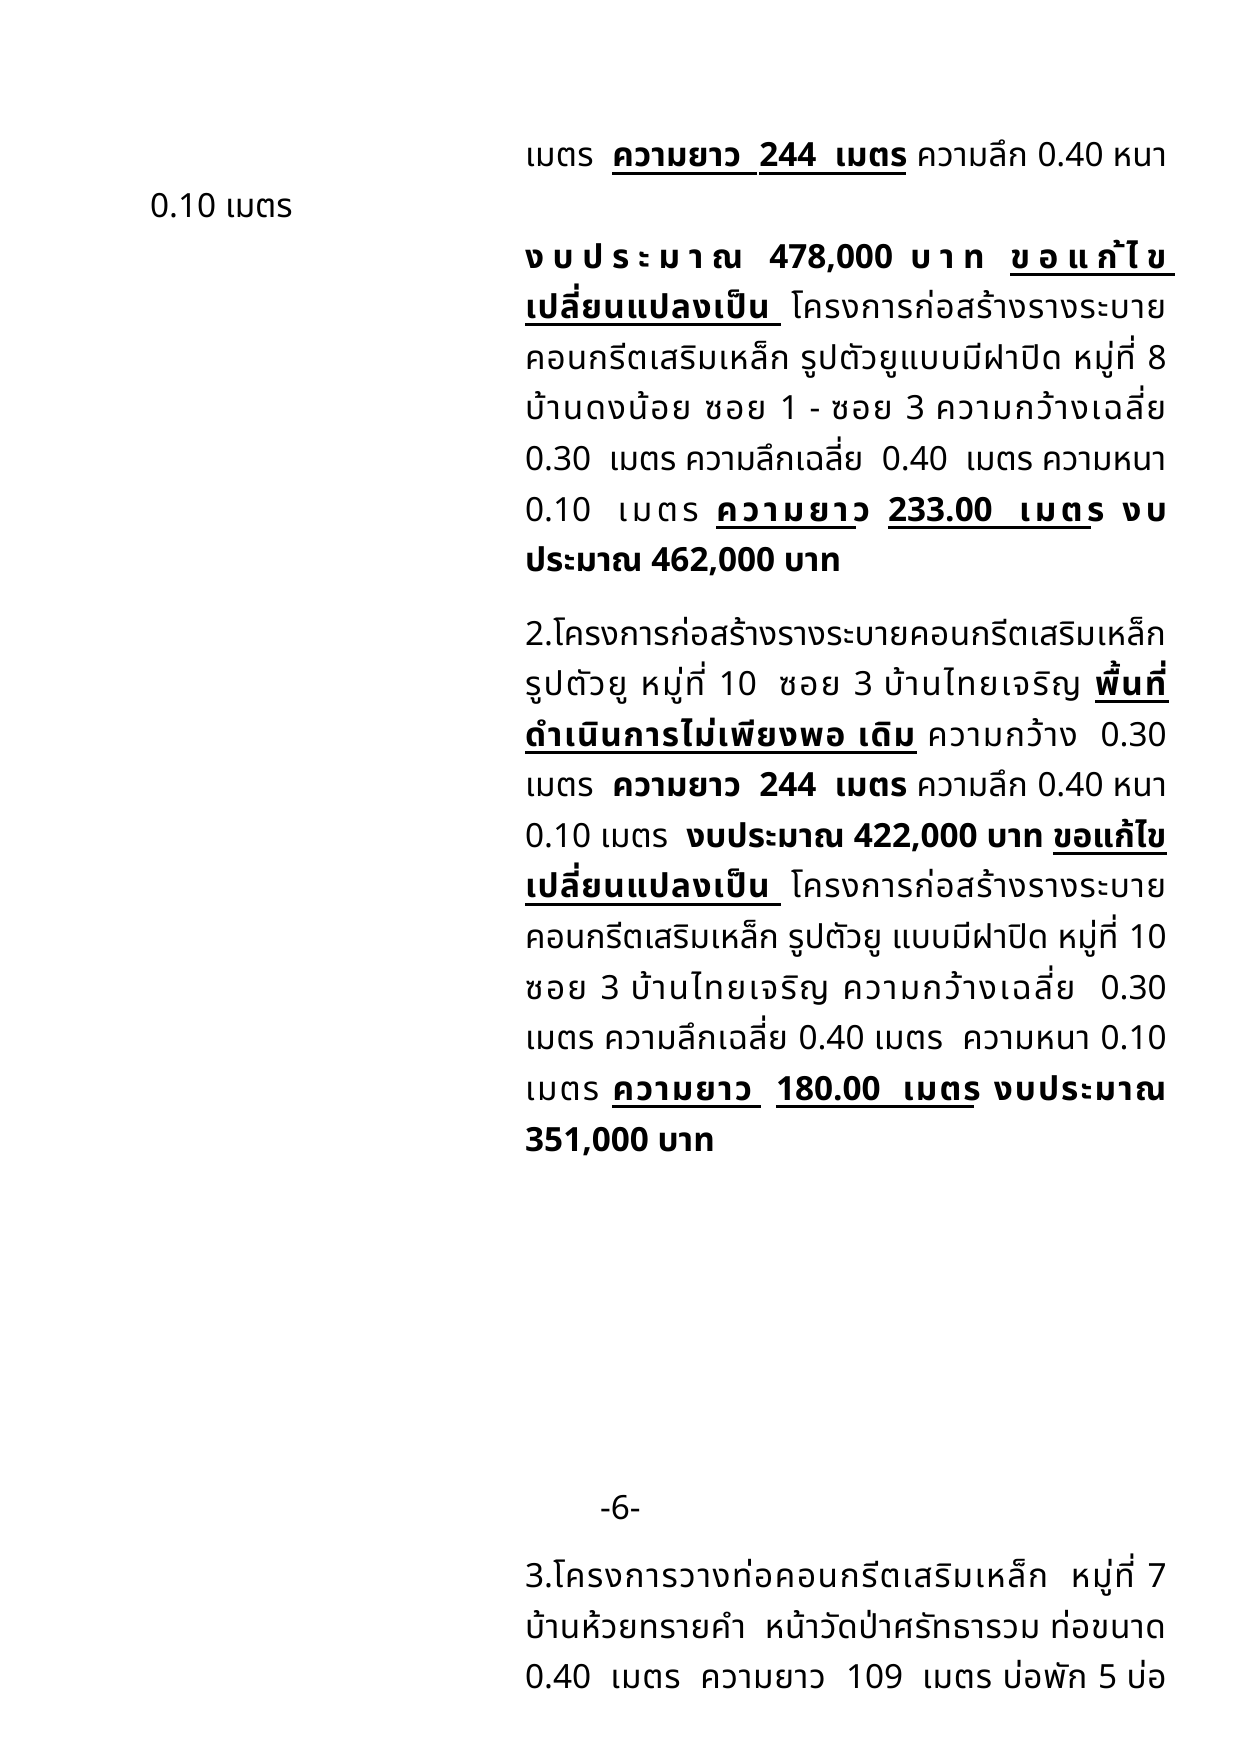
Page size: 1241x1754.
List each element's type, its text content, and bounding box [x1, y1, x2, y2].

text 2.โครงการก่อสร้างรางระบายคอนกรีตเสริมเหล็ก รูปตัวยู หมู่ที่ 10 ซอย 3 บ้านไทยเจริญ พื้นที่ดำเนินการไม่เพียงพอ เดิม ความกว้าง 0.30 เมตร ความยาว 244 เมตร ความลึก 0.40 หนา 0.10 เมตร งบประมาณ 422,000 บาท ขอแก้ไขเปลี่ยนแปลงเป็น โครงการก่อสร้างรางระบายคอนกรีตเสริมเหล็ก รูปตัวยู แบบมีฝาปิด หมู่ที่ 10 ซอย 3 บ้านไทยเจริญ ความกว้างเฉลี่ย 0.30 เมตร ความลึกเฉลี่ย 0.40 เมตร ความหนา 0.10 เมตร ความยาว 180.00 เมตร งบประมาณ 351,000 บาท [525, 609, 1167, 1166]
text -6- [525, 1484, 1167, 1529]
text เมตร ความยาว 244 เมตร ความลึก 0.40 หนา 0.10 เมตร [150, 131, 1167, 232]
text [525, 1552, 1167, 1704]
text งบประมาณ 478,000 บาท ขอแก้ไขเปลี่ยนแปลงเป็น โครงการก่อสร้างรางระบายคอนกรีตเสริมเหล็ก รูปตัวยูแบบมีฝาปิด หมู่ที่ 8 บ้านดงน้อย ซอย 1 - ซอย 3 ความกว้างเฉลี่ย 0.30 เมตร ความลึกเฉลี่ย 0.40 เมตร ความหนา 0.10 เมตร ความยาว 233.00 เมตร งบประมาณ 462,000 บาท [525, 232, 1167, 587]
